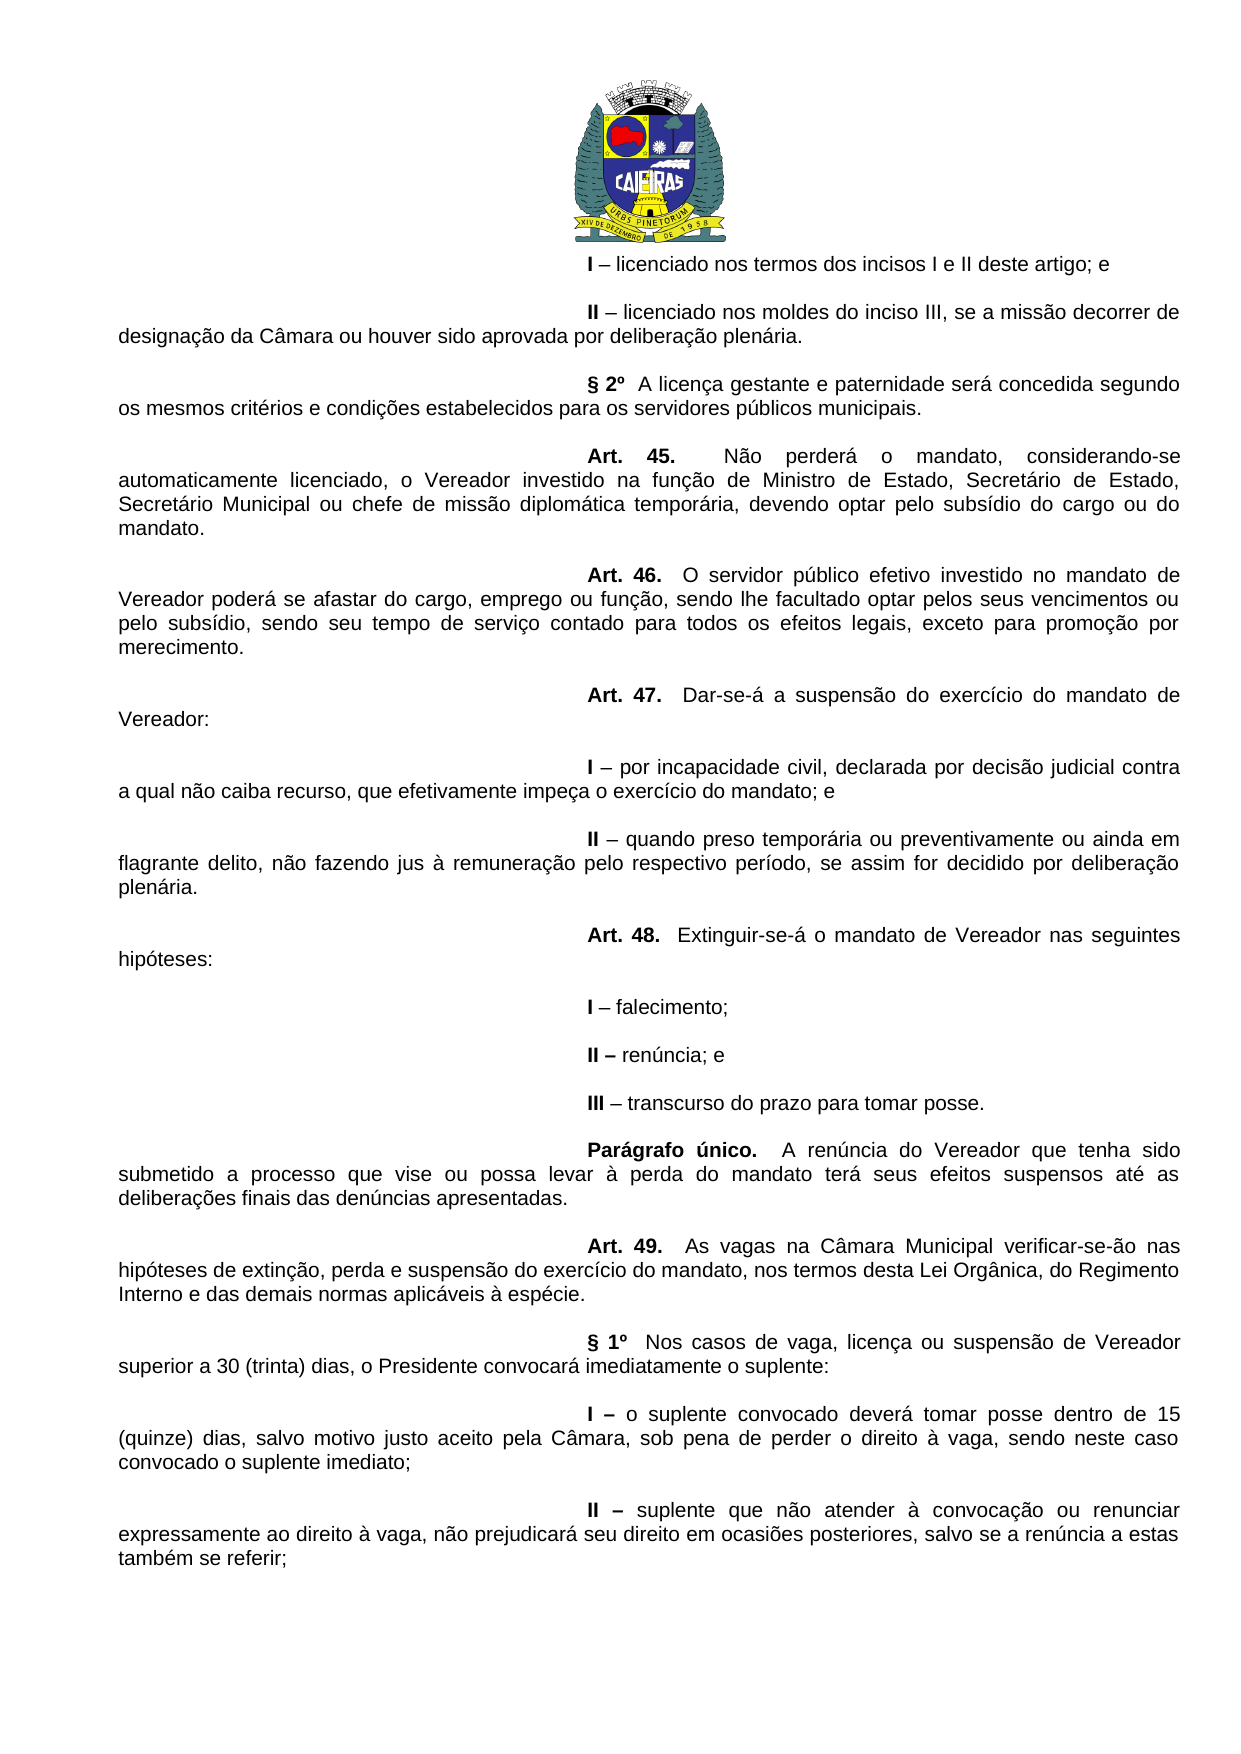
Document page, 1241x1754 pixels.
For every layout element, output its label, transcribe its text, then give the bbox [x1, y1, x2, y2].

text I – falecimento; [118, 994, 1181, 1018]
text I – o suplente convocado deverá tomar posse dentro de 15 (quinze) dias, salvo motivo justo aceito pela Câmara, sob pena de perder o direito à vaga, sendo neste caso convocado o suplente imediato; [118, 1402, 1181, 1474]
text II – suplente que não atender à convocação ou renunciar expressamente ao direito à vaga, não prejudicará seu direito em ocasiões posteriores, salvo se a renúncia a estas também se referir; [118, 1498, 1181, 1569]
text III – transcurso do prazo para tomar posse. [118, 1090, 1181, 1114]
picture [573, 73, 727, 252]
text II – renúncia; e [118, 1042, 1181, 1066]
text Parágrafo único. A renúncia do Vereador que tenha sido submetido a processo que vise ou possa levar à perda do mandato terá seus efeitos suspensos até as deliberações finais das denúncias apresentadas. [118, 1138, 1181, 1210]
text Art. 49. As vagas na Câmara Municipal verificar-se-ão nas hipóteses de extinção, perda e suspensão do exercício do mandato, nos termos desta Lei Orgânica, do Regimento Interno e das demais normas aplicáveis à espécie. [118, 1234, 1181, 1306]
text § 2º A licença gestante e paternidade será concedida segundo os mesmos critérios e condições estabelecidos para os servidores públicos municipais. [118, 372, 1181, 419]
text Art. 48. Extinguir-se-á o mandato de Vereador nas seguintes hipóteses: [118, 923, 1181, 971]
text § 1º Nos casos de vaga, licença ou suspensão de Vereador superior a 30 (trinta) dias, o Presidente convocará imediatamente o suplente: [118, 1330, 1181, 1378]
text Art. 45. Não perderá o mandato, considerando-se automaticamente licenciado, o Vereador investido na função de Ministro de Estado, Secretário de Estado, Secretário Municipal ou chefe de missão diplomática temporária, devendo optar pelo subsídio do cargo ou do mandato. [118, 443, 1181, 539]
text I – licenciado nos termos dos incisos I e II deste artigo; e [118, 252, 1181, 276]
text Art. 47. Dar-se-á a suspensão do exercício do mandato de Vereador: [118, 683, 1181, 731]
text Art. 46. O servidor público efetivo investido no mandato de Vereador poderá se afastar do cargo, emprego ou função, sendo lhe facultado optar pelos seus vencimentos ou pelo subsídio, sendo seu tempo de serviço contado para todos os efeitos legais, exceto para promoção por merecimento. [118, 563, 1181, 659]
text II – quando preso temporária ou preventivamente ou ainda em flagrante delito, não fazendo jus à remuneração pelo respectivo período, se assim for decidido por deliberação plenária. [118, 827, 1181, 899]
text II – licenciado nos moldes do inciso III, se a missão decorrer de designação da Câmara ou houver sido aprovada por deliberação plenária. [118, 300, 1181, 348]
text I – por incapacidade civil, declarada por decisão judicial contra a qual não caiba recurso, que efetivamente impeça o exercício do mandato; e [118, 755, 1181, 803]
